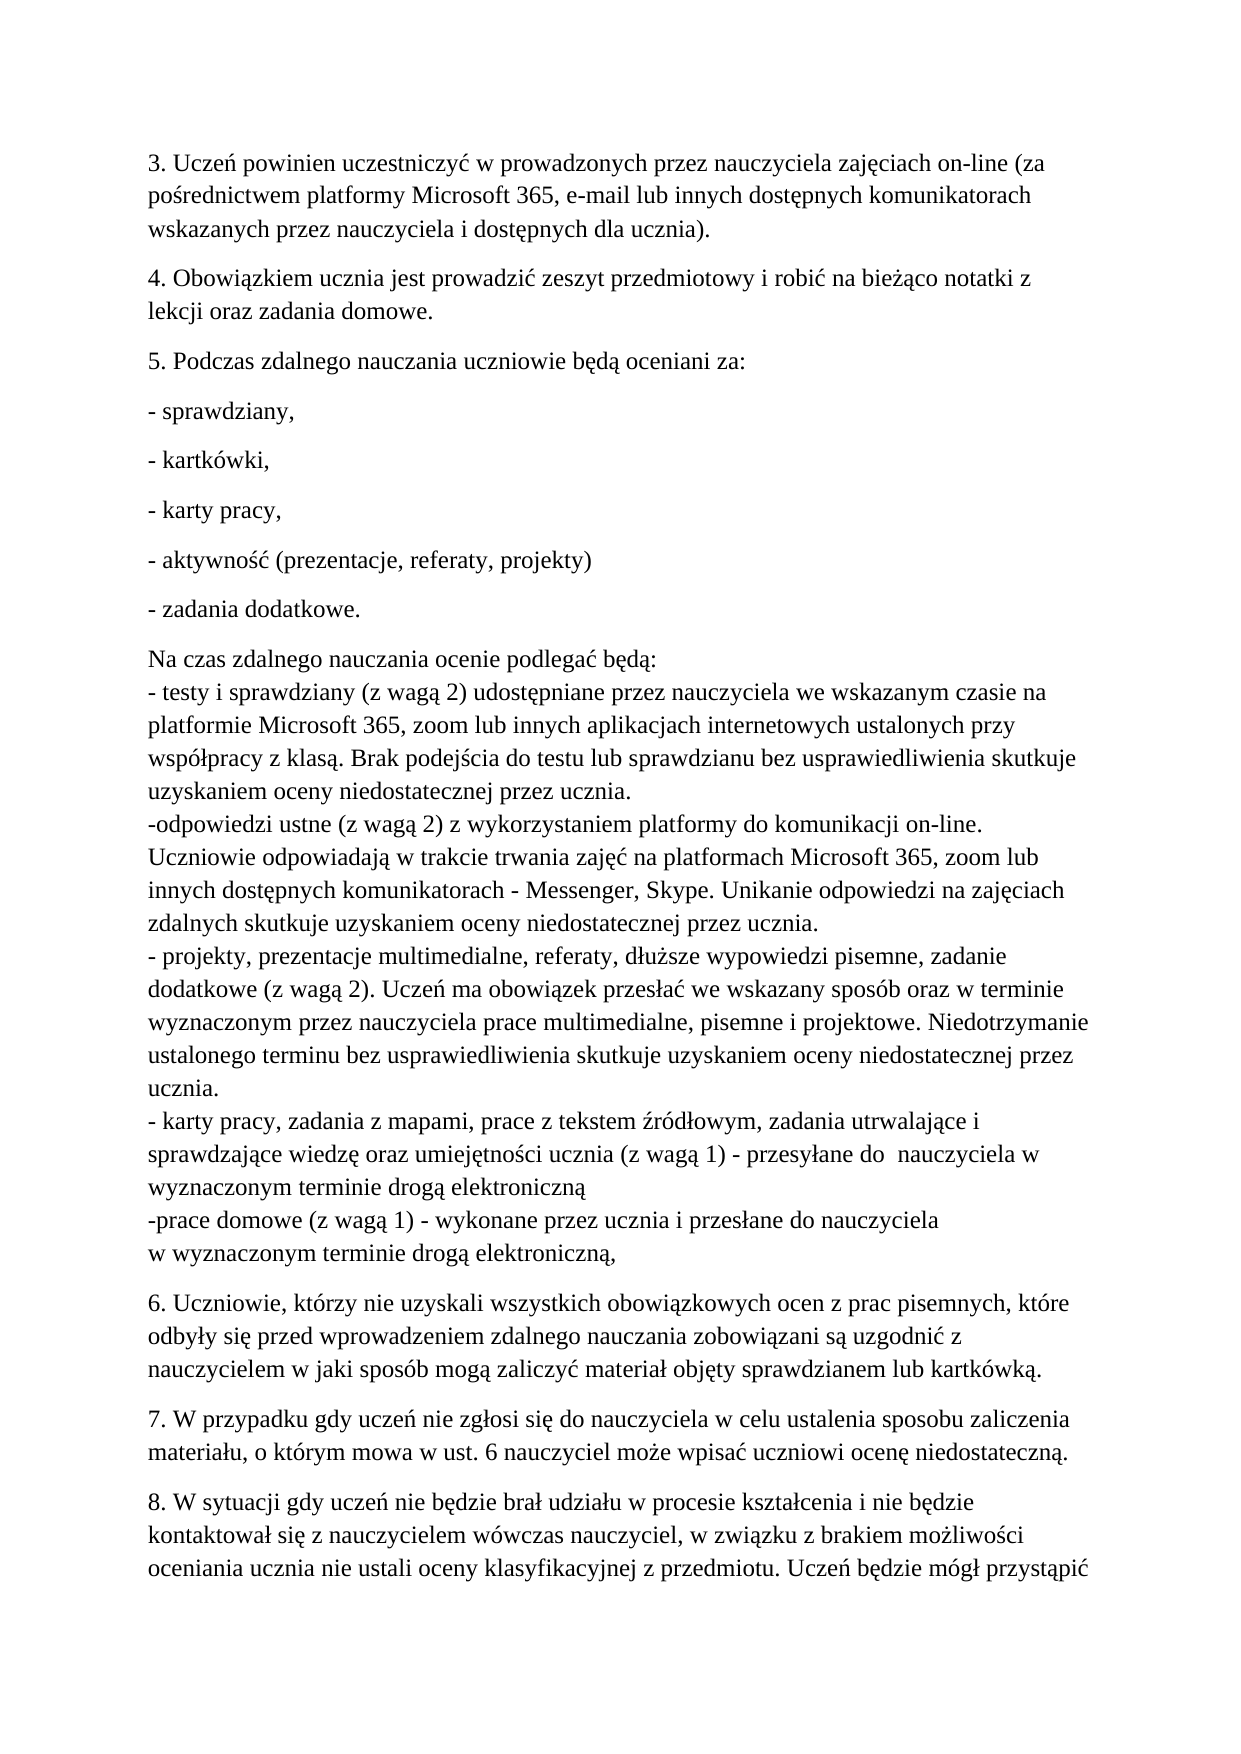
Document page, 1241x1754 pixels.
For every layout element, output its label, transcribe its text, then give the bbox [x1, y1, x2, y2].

text Na czas zdalnego nauczania ocenie podlegać będą: - testy i sprawdziany (z wagą 2) udostępniane przez nauczyciela we wskazanym czasie na platformie Microsoft 365, zoom lub innych aplikacjach internetowych ustalonych przy współpracy z klasą. Brak podejścia do testu lub sprawdzianu bez usprawiedliwienia skutkuje uzyskaniem oceny niedostatecznej przez ucznia. -odpowiedzi ustne (z wagą 2) z wykorzystaniem platformy do komunikacji on-line. Uczniowie odpowiadają w trakcie trwania zajęć na platformach Microsoft 365, zoom lub innych dostępnych komunikatorach - Messenger, Skype. Unikanie odpowiedzi na zajęciach zdalnych skutkuje uzyskaniem oceny niedostatecznej przez ucznia. - projekty, prezentacje multimedialne, referaty, dłuższe wypowiedzi pisemne, zadanie dodatkowe (z wagą 2). Uczeń ma obowiązek przesłać we wskazany sposób oraz w terminie wyznaczonym przez nauczyciela prace multimedialne, pisemne i projektowe. Niedotrzymanie ustalonego terminu bez usprawiedliwienia skutkuje uzyskaniem oceny niedostatecznej przez ucznia. - karty pracy, zadania z mapami, prace z tekstem źródłowym, zadania utrwalające i sprawdzające wiedzę oraz umiejętności ucznia (z wagą 1) - przesyłane do nauczyciela w wyznaczonym terminie drogą elektroniczną -prace domowe (z wagą 1) - wykonane przez ucznia i przesłane do nauczyciela w wyznaczonym terminie drogą elektroniczną, [148, 644, 1093, 1267]
text - zadania dodatkowe. [148, 594, 1093, 623]
text 3. Uczeń powinien uczestniczyć w prowadzonych przez nauczyciela zajęciach on-line (za pośrednictwem platformy Microsoft 365, e-mail lub innych dostępnych komunikatorach wskazanych przez nauczyciela i dostępnych dla ucznia). [148, 148, 1093, 242]
text 5. Podczas zdalnego nauczania uczniowie będą oceniani za: [148, 346, 1093, 375]
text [148, 1487, 1093, 1581]
text 4. Obowiązkiem ucznia jest prowadzić zeszyt przedmiotowy i robić na bieżąco notatki z lekcji oraz zadania domowe. [148, 263, 1093, 325]
text - kartkówki, [148, 445, 1093, 474]
text - aktywność (prezentacje, referaty, projekty) [148, 545, 1093, 573]
text 7. W przypadku gdy uczeń nie zgłosi się do nauczyciela w celu ustalenia sposobu zaliczenia materiału, o którym mowa w ust. 6 nauczyciel może wpisać uczniowi ocenę niedostateczną. [148, 1404, 1093, 1466]
text 6. Uczniowie, którzy nie uzyskali wszystkich obowiązkowych ocen z prac pisemnych, które odbyły się przed wprowadzeniem zdalnego nauczania zobowiązani są uzgodnić z nauczycielem w jaki sposób mogą zaliczyć materiał objęty sprawdzianem lub kartkówką. [148, 1288, 1093, 1383]
text - sprawdziany, [148, 396, 1093, 424]
text - karty pracy, [148, 495, 1093, 524]
